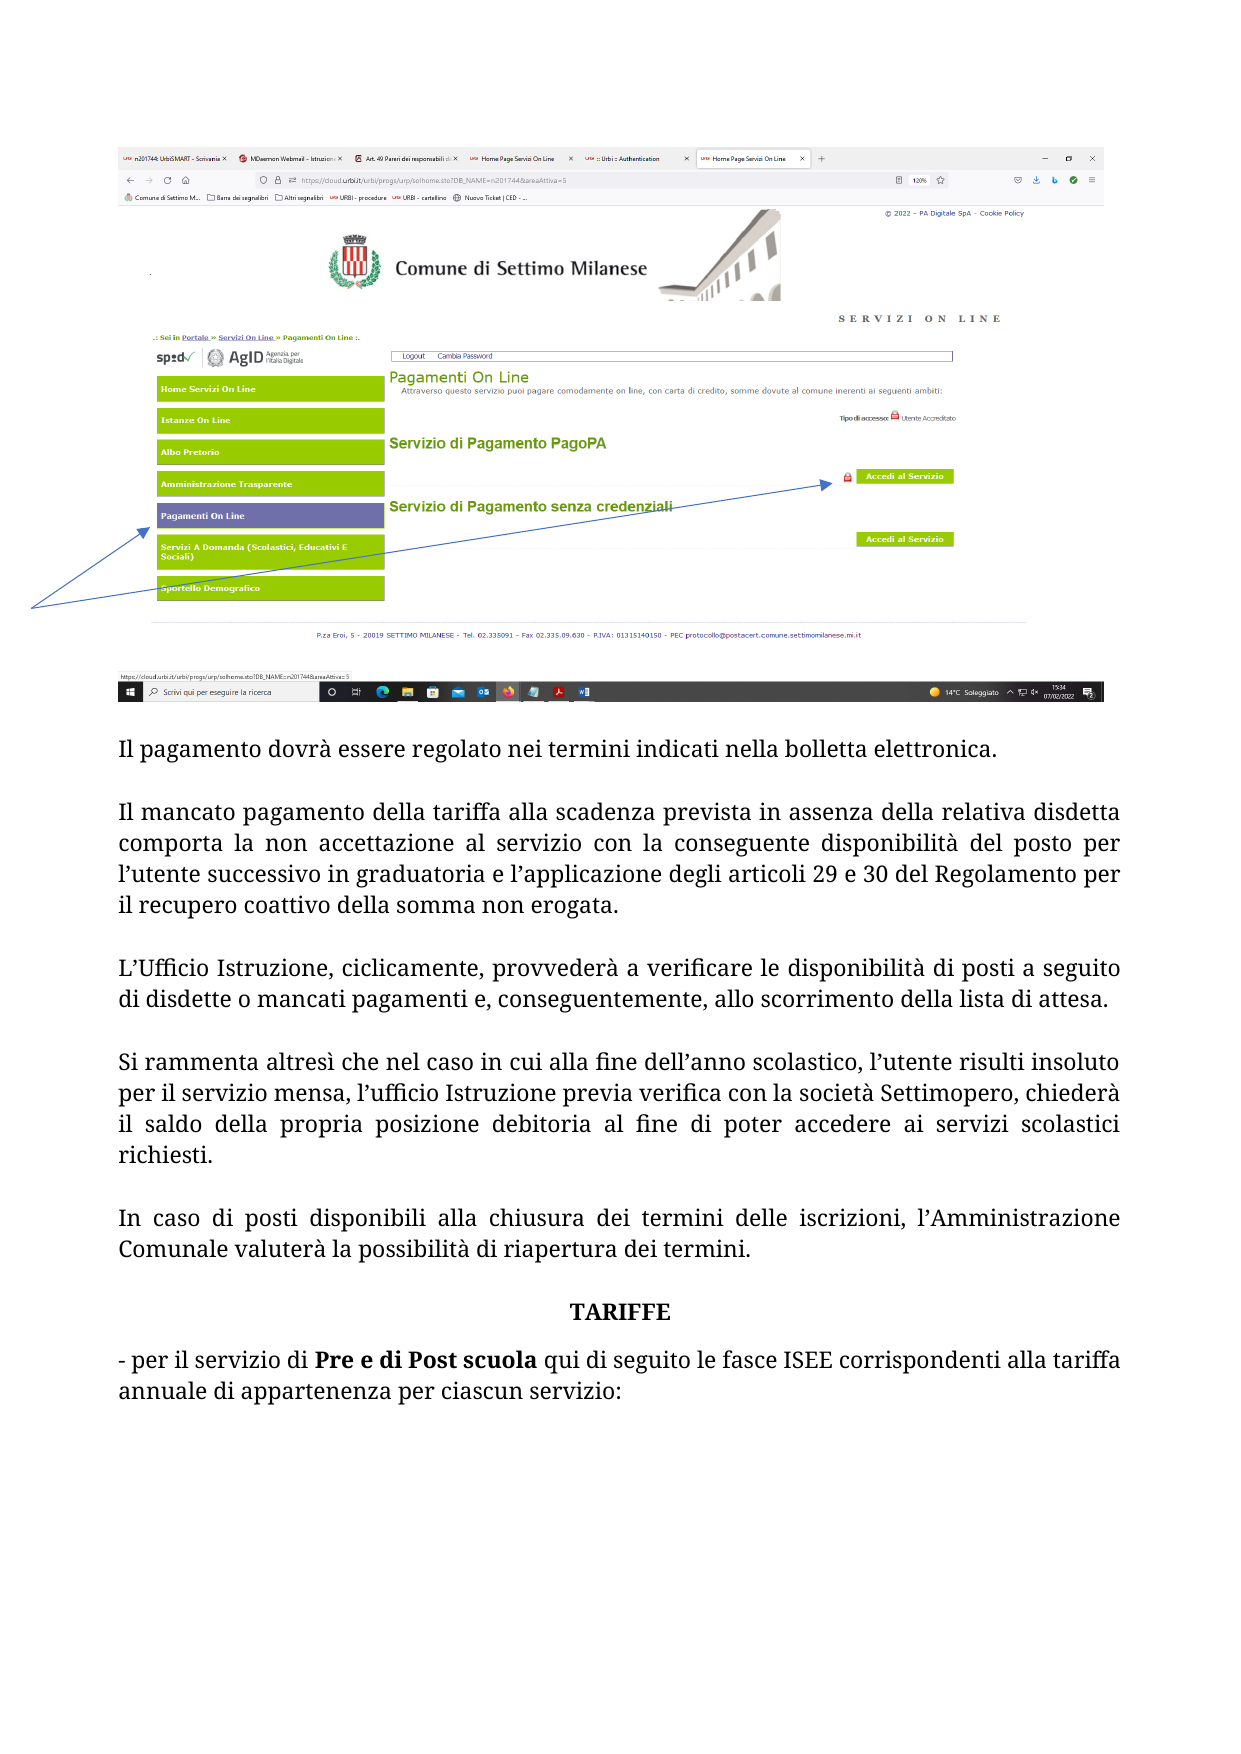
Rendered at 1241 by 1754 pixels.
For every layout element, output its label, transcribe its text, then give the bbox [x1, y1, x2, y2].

text Si rammenta altresì che nel caso in cui alla fine dell’anno scolastico, l’utente risulti insoluto per il servizio mensa, l’ufficio Istruzione previa verifica con la società Settimopero, chiederà il saldo della propria posizione debitoria al fine di poter accedere ai servizi scolastici richiesti. [118, 1046, 1122, 1171]
picture [118, 147, 1104, 702]
text L’Ufficio Istruzione, ciclicamente, provvederà a verificare le disponibilità di posti a seguito di disdette o mancati pagamenti e, conseguentemente, allo scorrimento della lista di attesa. [118, 952, 1122, 1014]
text - per il servizio di Pre e di Post scuola qui di seguito le fasce ISEE corrispondenti alla tariffa annuale di appartenenza per ciascun servizio: [118, 1344, 1122, 1406]
text Il pagamento dovrà essere regolato nei termini indicati nella bolletta elettronica. [118, 733, 1122, 764]
text In caso di posti disponibili alla chiusura dei termini delle iscrizioni, l’Amministrazione Comunale valuterà la possibilità di riapertura dei termini. [118, 1202, 1122, 1264]
text TARIFFE [118, 1296, 1122, 1327]
text Il mancato pagamento della tariffa alla scadenza prevista in assenza della relativa disdetta comporta la non accettazione al servizio con la conseguente disponibilità del posto per l’utente successivo in graduatoria e l’applicazione degli articoli 29 e 30 del Regolamento per il recupero coattivo della somma non erogata. [118, 796, 1122, 921]
